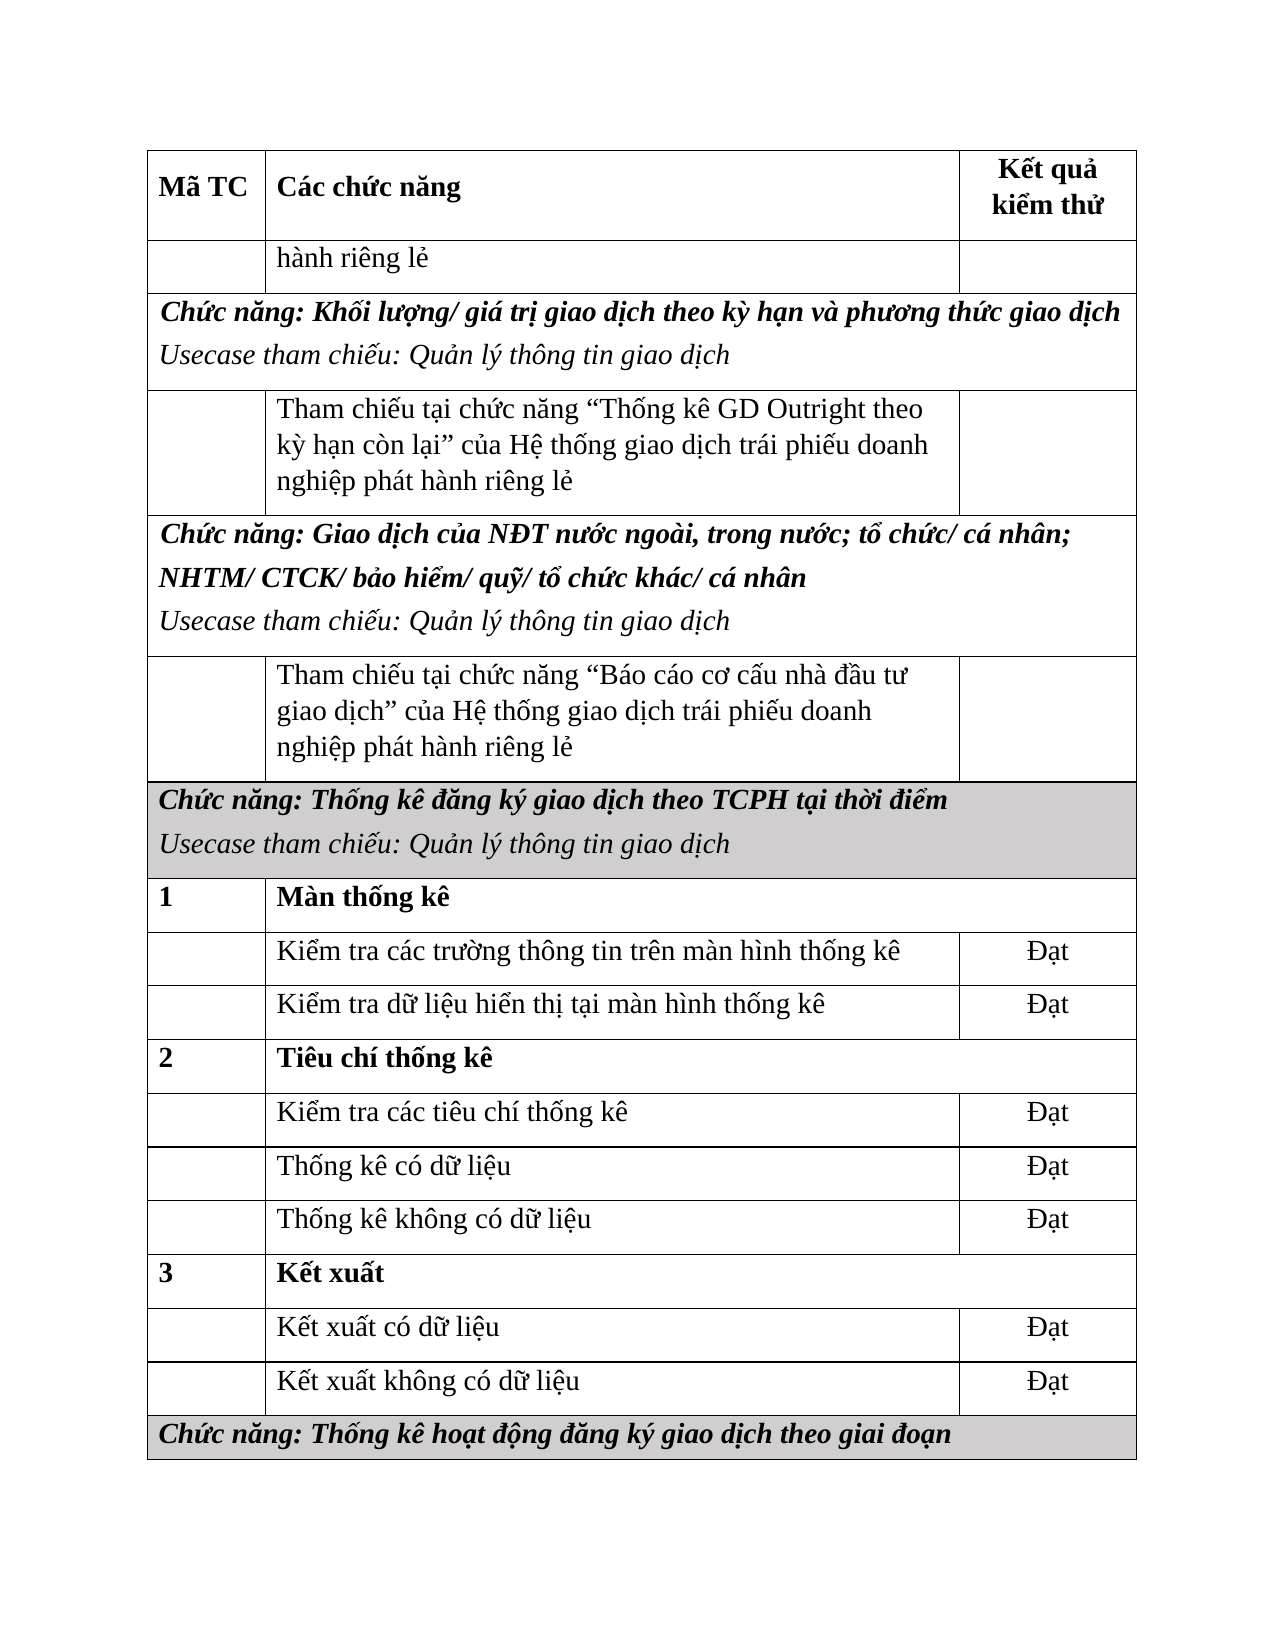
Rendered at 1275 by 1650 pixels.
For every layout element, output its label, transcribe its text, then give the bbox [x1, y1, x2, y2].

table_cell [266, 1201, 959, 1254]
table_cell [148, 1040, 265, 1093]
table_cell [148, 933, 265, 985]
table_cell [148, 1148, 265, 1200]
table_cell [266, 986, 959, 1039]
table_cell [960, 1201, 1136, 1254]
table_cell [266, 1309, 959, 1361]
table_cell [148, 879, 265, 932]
table_header Các chức năng [266, 151, 959, 239]
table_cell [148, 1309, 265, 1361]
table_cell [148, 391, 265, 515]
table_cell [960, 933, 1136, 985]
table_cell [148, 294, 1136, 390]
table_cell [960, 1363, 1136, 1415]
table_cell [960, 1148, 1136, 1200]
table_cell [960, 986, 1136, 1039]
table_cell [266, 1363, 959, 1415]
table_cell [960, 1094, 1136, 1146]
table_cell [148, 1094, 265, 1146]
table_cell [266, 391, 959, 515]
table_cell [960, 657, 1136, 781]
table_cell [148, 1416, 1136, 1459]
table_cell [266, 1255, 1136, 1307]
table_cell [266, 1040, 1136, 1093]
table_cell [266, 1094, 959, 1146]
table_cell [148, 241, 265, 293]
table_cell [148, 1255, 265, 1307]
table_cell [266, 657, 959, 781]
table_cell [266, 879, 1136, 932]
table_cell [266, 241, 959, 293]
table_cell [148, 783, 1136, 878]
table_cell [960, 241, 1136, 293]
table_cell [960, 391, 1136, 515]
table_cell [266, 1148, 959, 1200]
table_header Mã TC [148, 151, 265, 239]
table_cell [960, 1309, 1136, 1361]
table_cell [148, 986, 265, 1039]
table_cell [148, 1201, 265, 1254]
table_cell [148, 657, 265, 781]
table_header Kết quả kiểm thử [960, 151, 1136, 239]
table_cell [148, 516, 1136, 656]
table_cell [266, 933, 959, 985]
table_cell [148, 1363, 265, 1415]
